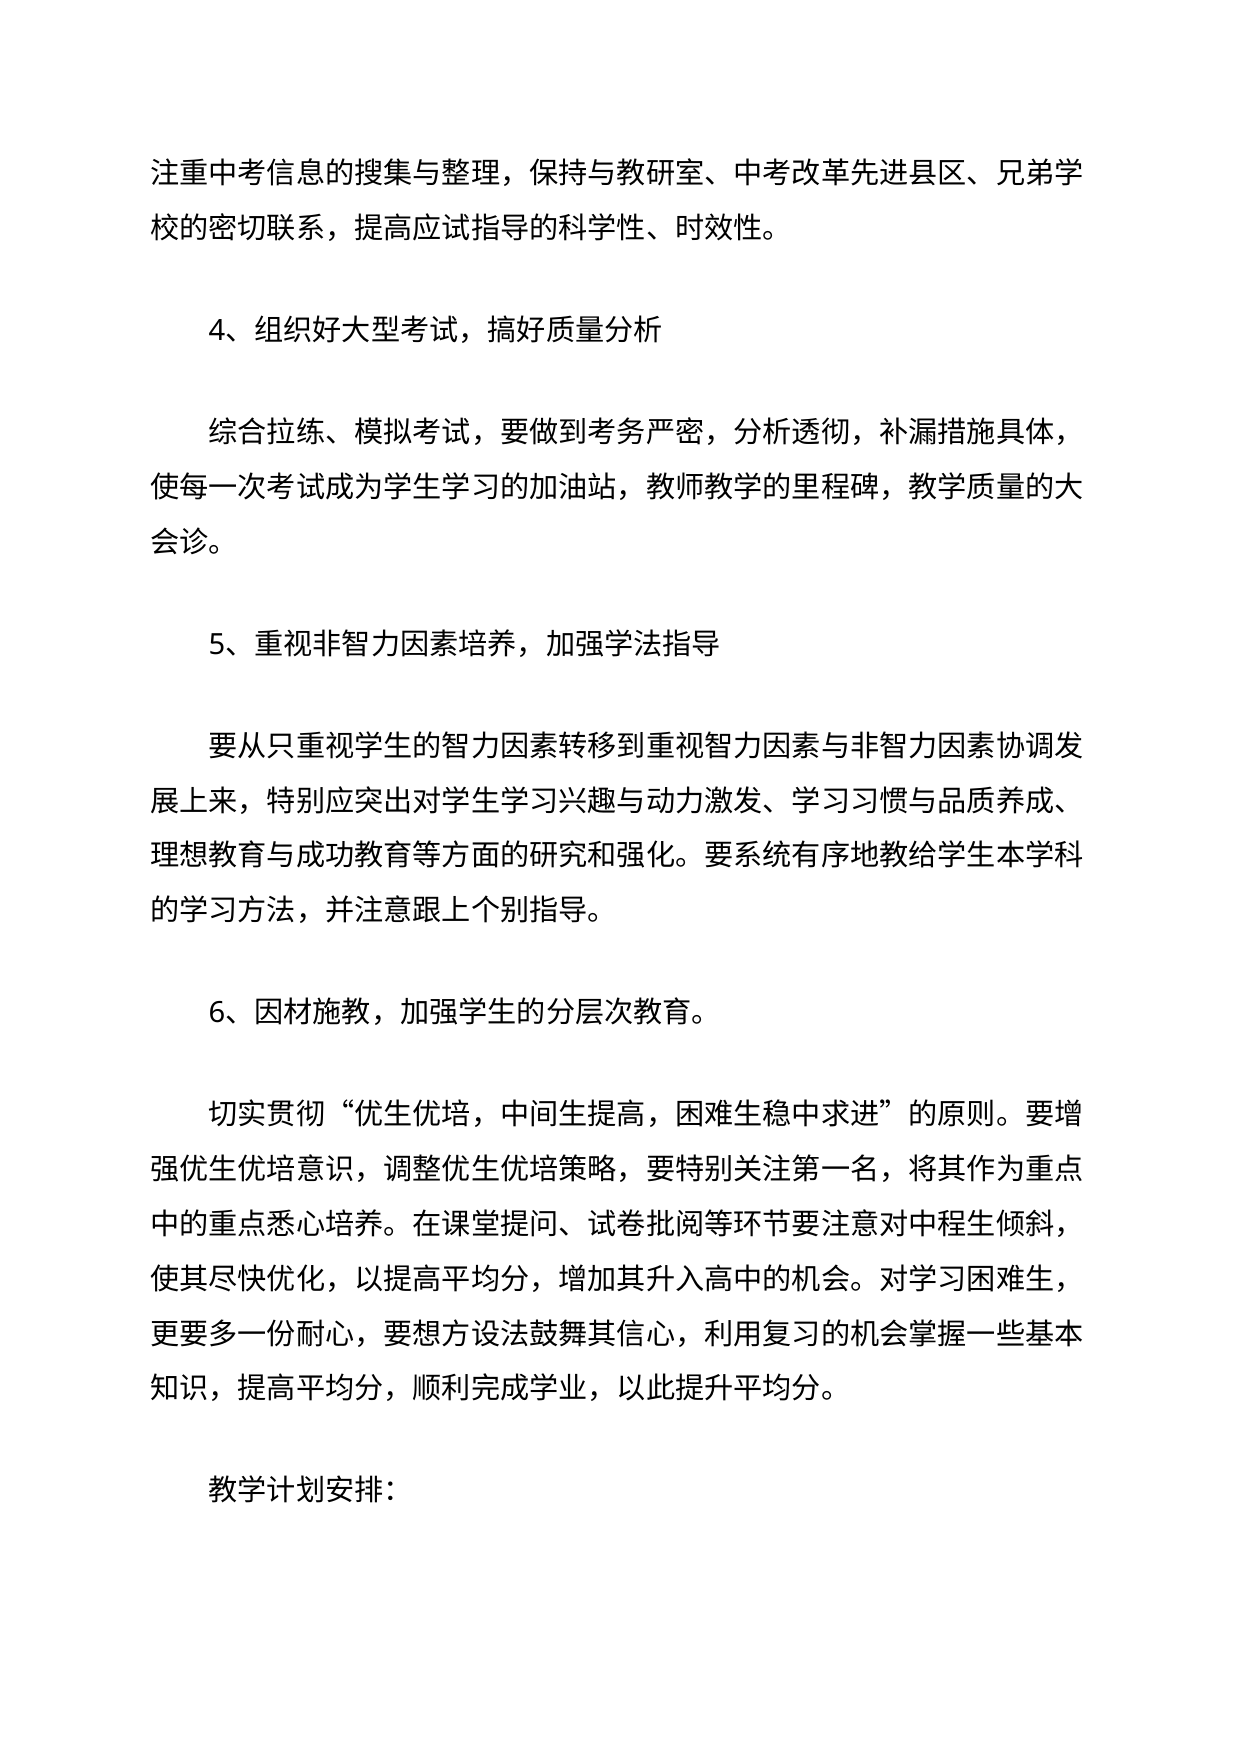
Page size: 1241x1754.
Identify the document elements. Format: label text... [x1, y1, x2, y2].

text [150, 150, 1090, 247]
text 6、因材施教，加强学生的分层次教育。 [150, 989, 1090, 1031]
text 5、重视非智力因素培养，加强学法指导 [150, 620, 1090, 663]
text 4、组织好大型考试，搞好质量分析 [150, 307, 1090, 349]
text 要从只重视学生的智力因素转移到重视智力因素与非智力因素协调发展上来，特别应突出对学生学习兴趣与动力激发、学习习惯与品质养成、理想教育与成功教育等方面的研究和强化。要系统有序地教给学生本学科的学习方法，并注意跟上个别指导。 [150, 722, 1090, 929]
text 切实贯彻“优生优培，中间生提高，困难生稳中求进”的原则。要增强优生优培意识，调整优生优培策略，要特别关注第一名，将其作为重点中的重点悉心培养。在课堂提问、试卷批阅等环节要注意对中程生倾斜，使其尽快优化，以提高平均分，增加其升入高中的机会。对学习困难生，更要多一份耐心，要想方设法鼓舞其信心，利用复习的机会掌握一些基本知识，提高平均分，顺利完成学业，以此提升平均分。 [150, 1091, 1090, 1407]
text 教学计划安排： [150, 1467, 1090, 1509]
text 综合拉练、模拟考试，要做到考务严密，分析透彻，补漏措施具体，使每一次考试成为学生学习的加油站，教师教学的里程碑，教学质量的大会诊。 [150, 409, 1090, 561]
